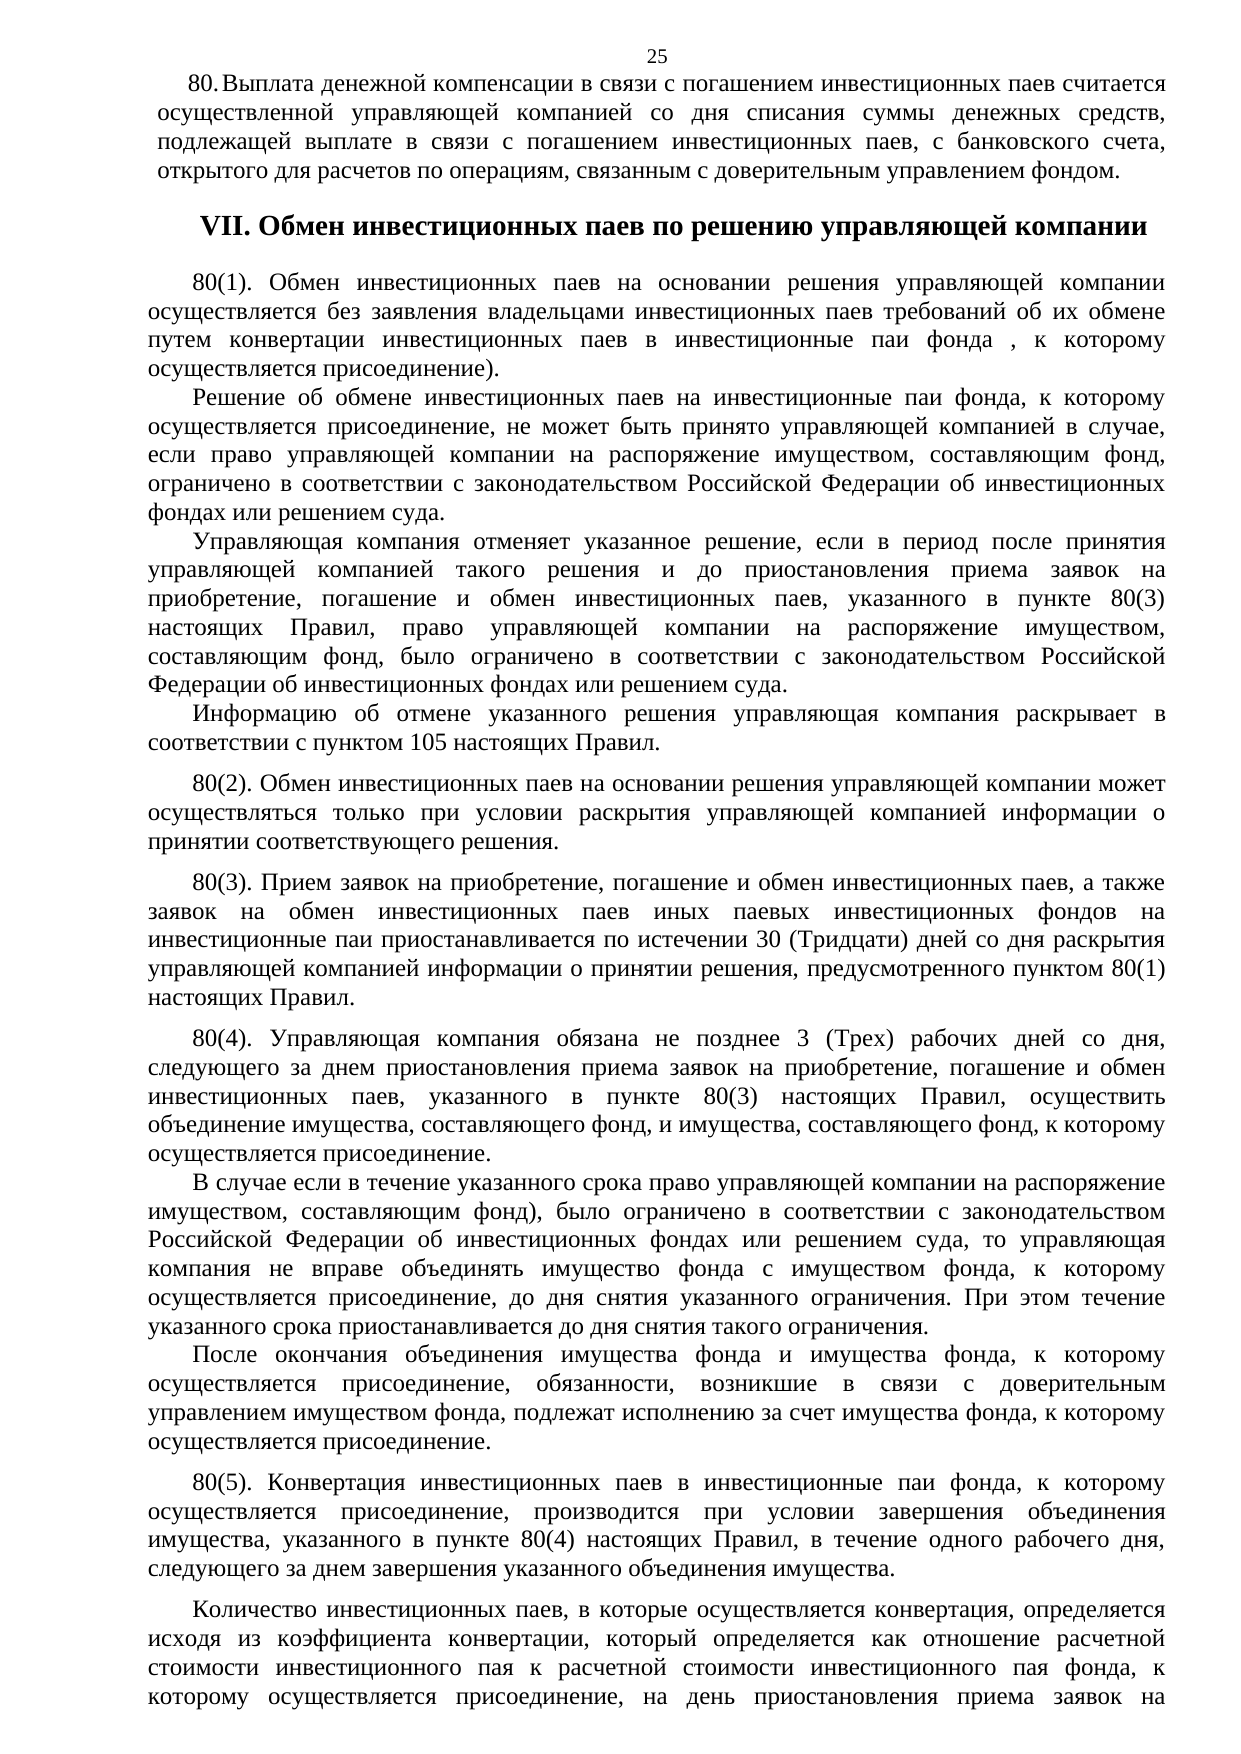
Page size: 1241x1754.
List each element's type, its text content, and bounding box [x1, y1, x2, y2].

list Выплата денежной компенсации в связи с погашением инвестиционных паев считается осуществленной управляющей компанией со дня списания суммы денежных средств, подлежащей выплате в связи с погашением инвестиционных паев, с банковского счета, открытого для расчетов по операциям, связанным с доверительным управлением фондом. [157, 68, 1166, 183]
text Информацию об отмене указанного решения управляющая компания раскрывает в соответствии с пунктом 105 настоящих Правил. [148, 698, 1166, 756]
text VII. Обмен инвестиционных паев по решению управляющей компании [148, 208, 1166, 242]
text Управляющая компания отменяет указанное решение, если в период после принятия управляющей компанией такого решения и до приостановления приема заявок на приобретение, погашение и обмен инвестиционных паев, указанного в пункте 80(3) настоящих Правил, право управляющей компании на распоряжение имуществом, составляющим фонд, было ограничено в соответствии с законодательством Российской Федерации об инвестиционных фондах или решением суда. [148, 526, 1166, 698]
text Решение об обмене инвестиционных паев на инвестиционные паи фонда, к которому осуществляется присоединение, не может быть принято управляющей компанией в случае, если право управляющей компании на распоряжение имуществом, составляющим фонд, ограничено в соответствии с законодательством Российской Федерации об инвестиционных фондах или решением суда. [148, 382, 1166, 526]
text В случае если в течение указанного срока право управляющей компании на распоряжение имуществом, составляющим фонд), было ограничено в соответствии с законодательством Российской Федерации об инвестиционных фондах или решением суда, то управляющая компания не вправе объединять имущество фонда с имуществом фонда, к которому осуществляется присоединение, до дня снятия указанного ограничения. При этом течение указанного срока приостанавливается до дня снятия такого ограничения. [148, 1167, 1166, 1339]
text 80(2). Обмен инвестиционных паев на основании решения управляющей компании может осуществляться только при условии раскрытия управляющей компанией информации о принятии соответствующего решения. [148, 768, 1166, 854]
text 80(5). Конвертация инвестиционных паев в инвестиционные паи фонда, к которому осуществляется присоединение, производится при условии завершения объединения имущества, указанного в пункте 80(4) настоящих Правил, в течение одного рабочего дня, следующего за днем завершения указанного объединения имущества. [148, 1467, 1166, 1582]
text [148, 1594, 1166, 1709]
text 80(4). Управляющая компания обязана не позднее 3 (Трех) рабочих дней со дня, следующего за днем приостановления приема заявок на приобретение, погашение и обмен инвестиционных паев, указанного в пункте 80(3) настоящих Правил, осуществить объединение имущества, составляющего фонд, и имущества, составляющего фонд, к которому осуществляется присоединение. [148, 1023, 1166, 1167]
text 80(3). Прием заявок на приобретение, погашение и обмен инвестиционных паев, а также заявок на обмен инвестиционных паев иных паевых инвестиционных фондов на инвестиционные паи приостанавливается по истечении 30 (Тридцати) дней со дня раскрытия управляющей компанией информации о принятии решения, предусмотренного пунктом 80(1) настоящих Правил. [148, 867, 1166, 1011]
text 80(1). Обмен инвестиционных паев на основании решения управляющей компании осуществляется без заявления владельцами инвестиционных паев требований об их обмене путем конвертации инвестиционных паев в инвестиционные паи фонда , к которому осуществляется присоединение). [148, 267, 1166, 382]
text После окончания объединения имущества фонда и имущества фонда, к которому осуществляется присоединение, обязанности, возникшие в связи с доверительным управлением имуществом фонда, подлежат исполнению за счет имущества фонда, к которому осуществляется присоединение. [148, 1339, 1166, 1454]
